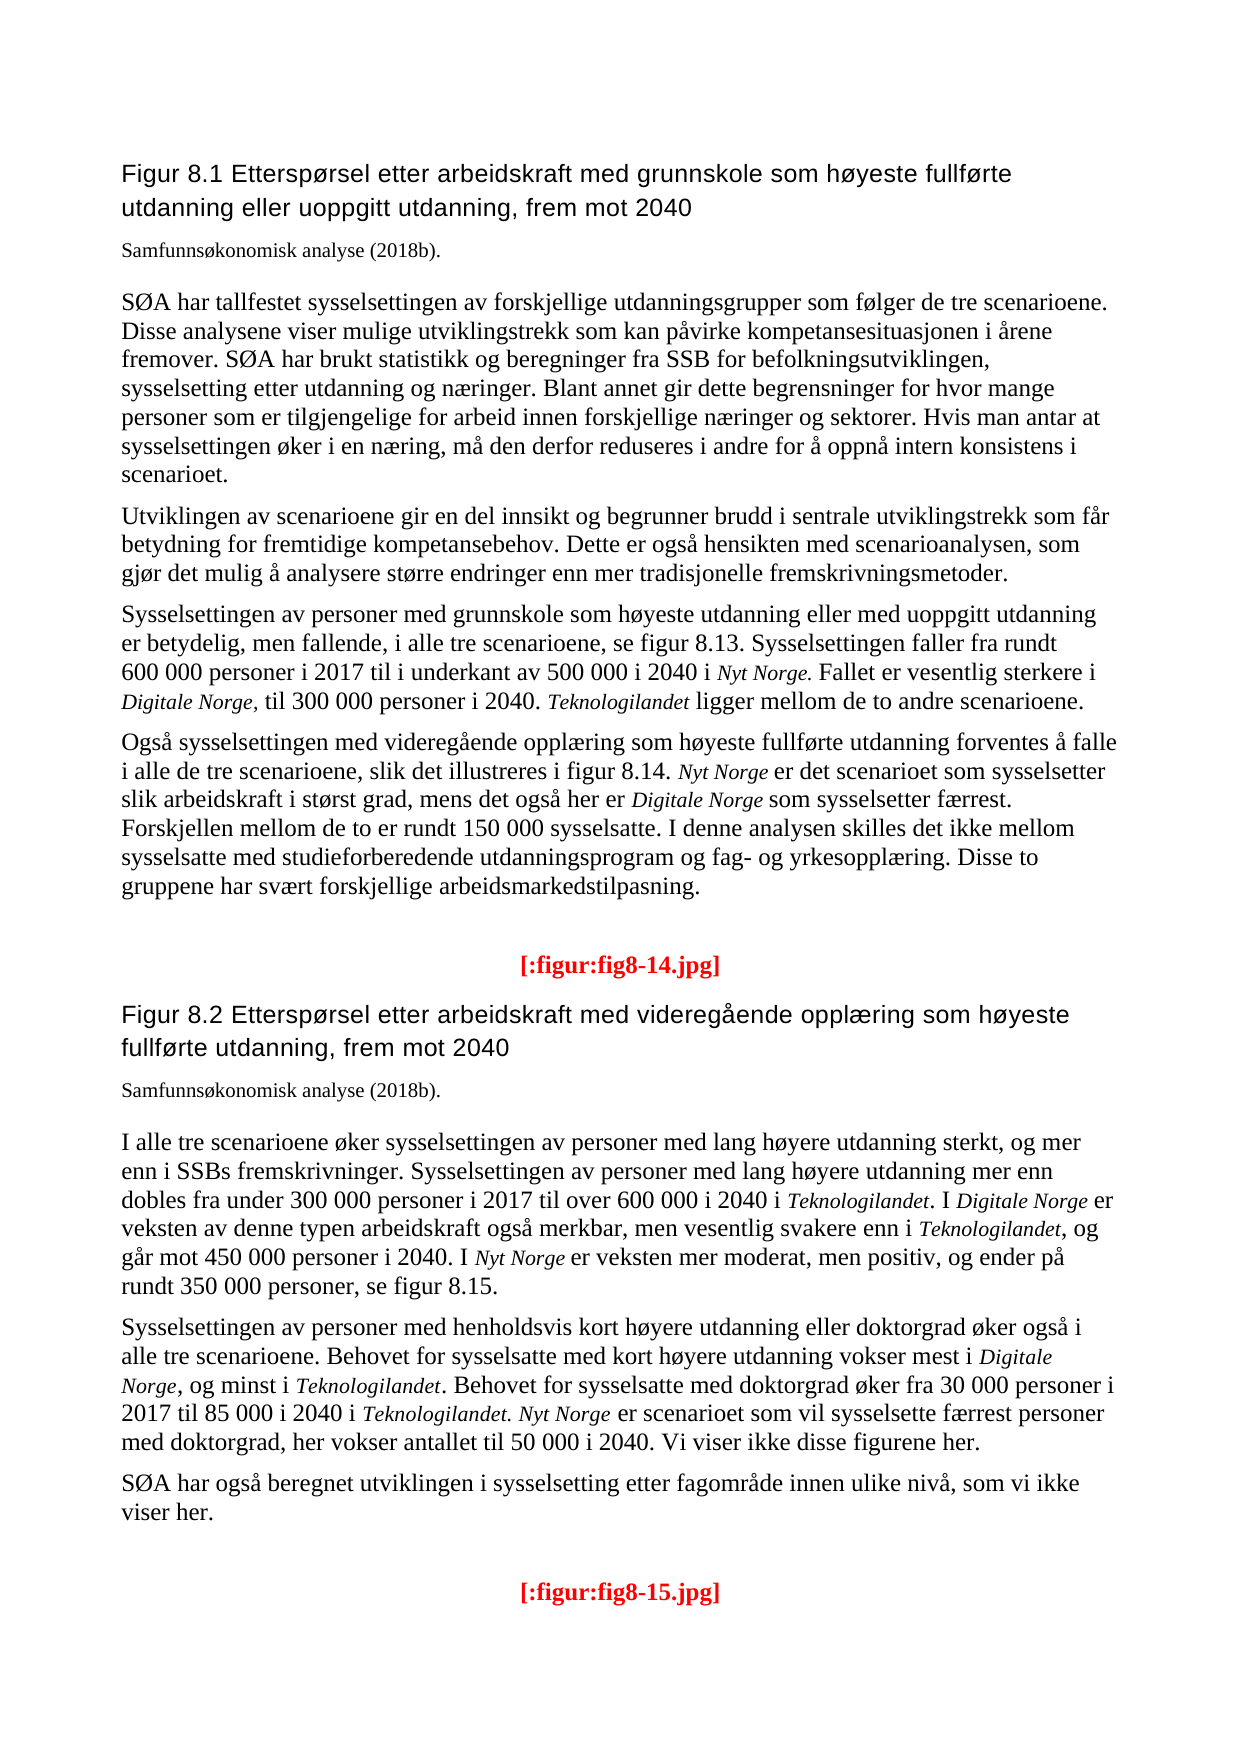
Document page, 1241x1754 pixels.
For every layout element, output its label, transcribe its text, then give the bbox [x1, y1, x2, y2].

text Også sysselsettingen med videregående opplæring som høyeste fullførte utdanning forventes å falle i alle de tre scenarioene, slik det illustreres i figur 8.14. Nyt Norge er det scenarioet som sysselsetter slik arbeidskraft i størst grad, mens det også her er Digitale Norge som sysselsetter færrest. Forskjellen mellom de to er rundt 150 000 sysselsatte. I denne analysen skilles det ikke mellom sysselsatte med studieforberedende utdanningsprogram og fag- og yrkesopplæring. Disse to gruppene har svært forskjellige arbeidsmarkedstilpasning. [121, 727, 1119, 899]
text [:figur:fig8-15.jpg] [121, 1580, 1119, 1605]
text [:figur:fig8-14.jpg] [121, 954, 1119, 979]
text SØA har tallfestet sysselsettingen av forskjellige utdanningsgrupper som følger de tre scenarioene. Disse analysene viser mulige utviklingstrekk som kan påvirke kompetansesituasjonen i årene fremover. SØA har brukt statistikk og beregninger fra SSB for befolkningsutviklingen, sysselsetting etter utdanning og næringer. Blant annet gir dette begrensninger for hvor mange personer som er tilgjengelige for arbeid innen forskjellige næringer og sektorer. Hvis man antar at sysselsettingen øker i en næring, må den derfor reduseres i andre for å oppnå intern konsistens i scenarioet. [121, 287, 1119, 488]
text Sysselsettingen av personer med henholdsvis kort høyere utdanning eller doktorgrad øker også i alle tre scenarioene. Behovet for sysselsatte med kort høyere utdanning vokser mest i Digitale Norge, og minst i Teknologilandet. Behovet for sysselsatte med doktorgrad øker fra 30 000 personer i 2017 til 85 000 i 2040 i Teknologilandet. Nyt Norge er scenarioet som vil sysselsette færrest personer med doktorgrad, her vokser antallet til 50 000 i 2040. Vi viser ikke disse figurene her. [121, 1312, 1119, 1456]
text Samfunnsøkonomisk analyse (2018b). [121, 238, 1119, 262]
text I alle tre scenarioene øker sysselsettingen av personer med lang høyere utdanning sterkt, og mer enn i SSBs fremskrivninger. Sysselsettingen av personer med lang høyere utdanning mer enn dobles fra under 300 000 personer i 2017 til over 600 000 i 2040 i Teknologilandet. I Digitale Norge er veksten av denne typen arbeidskraft også merkbar, men vesentlig svakere enn i Teknologilandet, og går mot 450 000 personer i 2040. I Nyt Norge er veksten mer moderat, men positiv, og ender på rundt 350 000 personer, se figur 8.15. [121, 1127, 1119, 1300]
text Samfunnsøkonomisk analyse (2018b). [121, 1078, 1119, 1102]
text SØA har også beregnet utviklingen i sysselsetting etter fagområde innen ulike nivå, som vi ikke viser her. [121, 1468, 1119, 1526]
text Etterspørsel etter arbeidskraft med videregående opplæring som høyeste fullførte utdanning, frem mot 2040 [121, 999, 1119, 1061]
text Etterspørsel etter arbeidskraft med grunnskole som høyeste fullførte utdanning eller uoppgitt utdanning, frem mot 2040 [121, 159, 1119, 221]
text Utviklingen av scenarioene gir en del innsikt og begrunner brudd i sentrale utviklingstrekk som får betydning for fremtidige kompetansebehov. Dette er også hensikten med scenarioanalysen, som gjør det mulig å analysere større endringer enn mer tradisjonelle fremskrivningsmetoder. [121, 501, 1119, 587]
text Sysselsettingen av personer med grunnskole som høyeste utdanning eller med uoppgitt utdanning er betydelig, men fallende, i alle tre scenarioene, se figur 8.13. Sysselsettingen faller fra rundt 600 000 personer i 2017 til i underkant av 500 000 i 2040 i Nyt Norge. Fallet er vesentlig sterkere i Digitale Norge, til 300 000 personer i 2040. Teknologilandet ligger mellom de to andre scenarioene. [121, 599, 1119, 714]
